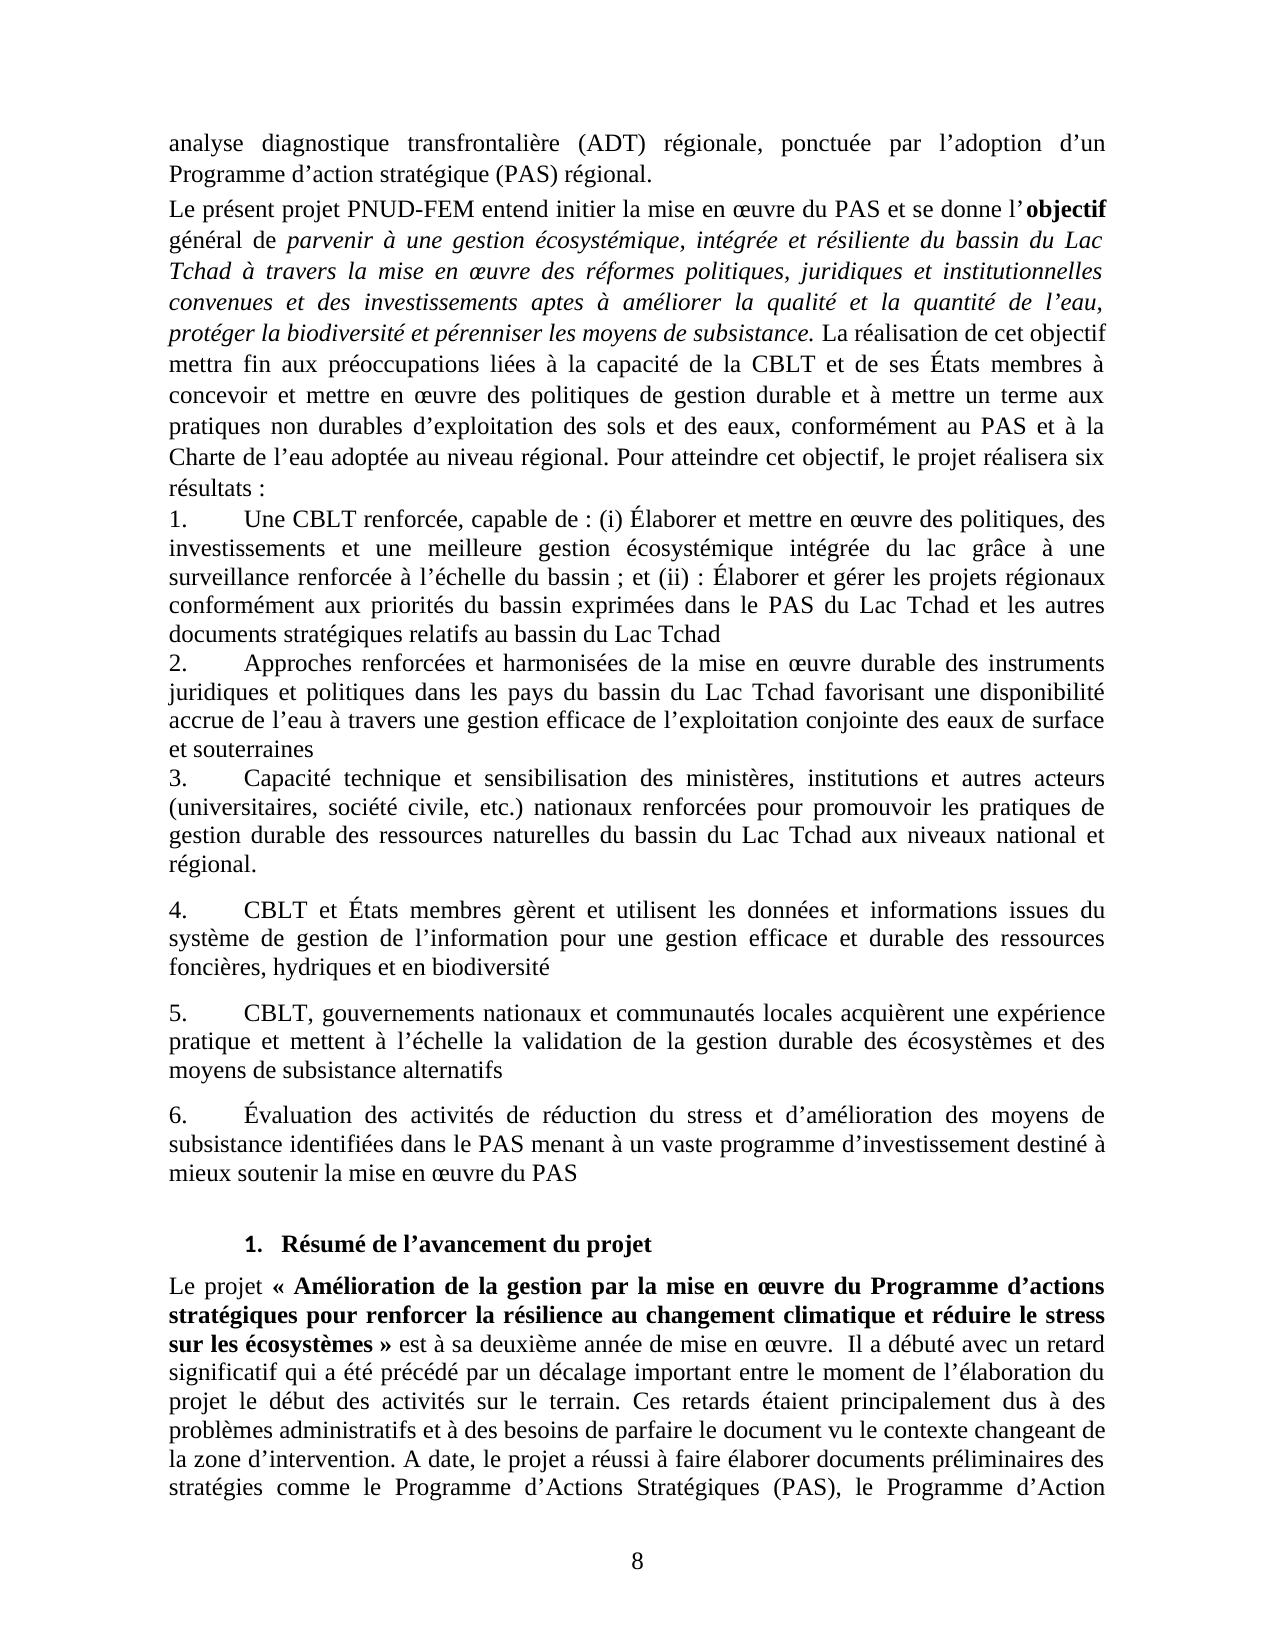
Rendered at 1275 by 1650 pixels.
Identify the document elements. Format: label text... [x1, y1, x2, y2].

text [169, 1271, 1106, 1501]
text Le présent projet PNUD-FEM entend initier la mise en œuvre du PAS et se donne l’objectif général de parvenir à une gestion écosystémique, intégrée et résiliente du bassin du Lac Tchad à travers la mise en œuvre des réformes politiques, juridiques et institutionnelles convenues et des investissements aptes à améliorer la qualité et la quantité de l’eau, protéger la biodiversité et pérenniser les moyens de subsistance. La réalisation de cet objectif mettra fin aux préoccupations liées à la capacité de la CBLT et de ses États membres à concevoir et mettre en œuvre des politiques de gestion durable et à mettre un terme aux pratiques non durables d’exploitation des sols et des eaux, conformément au PAS et à la Charte de l’eau adoptée au niveau régional. Pour atteindre cet objectif, le projet réalisera six résultats : [169, 194, 1106, 502]
list Évaluation des activités de réduction du stress et d’amélioration des moyens de subsistance identifiées dans le PAS menant à un vaste programme d’investissement destiné à mieux soutenir la mise en œuvre du PAS [169, 1101, 1106, 1187]
list Capacité technique et sensibilisation des ministères, institutions et autres acteurs (universitaires, société civile, etc.) nationaux renforcées pour promouvoir les pratiques de gestion durable des ressources naturelles du bassin du Lac Tchad aux niveaux national et régional. [169, 763, 1106, 878]
list CBLT, gouvernements nationaux et communautés locales acquièrent une expérience pratique et mettent à l’échelle la validation de la gestion durable des écosystèmes et des moyens de subsistance alternatifs [169, 998, 1106, 1084]
list Approches renforcées et harmonisées de la mise en œuvre durable des instruments juridiques et politiques dans les pays du bassin du Lac Tchad favorisant une disponibilité accrue de l’eau à travers une gestion efficace de l’exploitation conjointe des eaux de surface et souterraines [169, 648, 1106, 763]
list Une CBLT renforcée, capable de : (i) Élaborer et mettre en œuvre des politiques, des investissements et une meilleure gestion écosystémique intégrée du lac grâce à une surveillance renforcée à l’échelle du bassin ; et (ii) : Élaborer et gérer les projets régionaux conformément aux priorités du bassin exprimées dans le PAS du Lac Tchad et les autres documents stratégiques relatifs au bassin du Lac Tchad [169, 504, 1106, 648]
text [169, 128, 1106, 187]
list CBLT et États membres gèrent et utilisent les données et informations issues du système de gestion de l’information pour une gestion efficace et durable des ressources foncières, hydriques et en biodiversité [169, 895, 1106, 981]
subtitle Résumé de l’avancement du projet [244, 1228, 1106, 1259]
